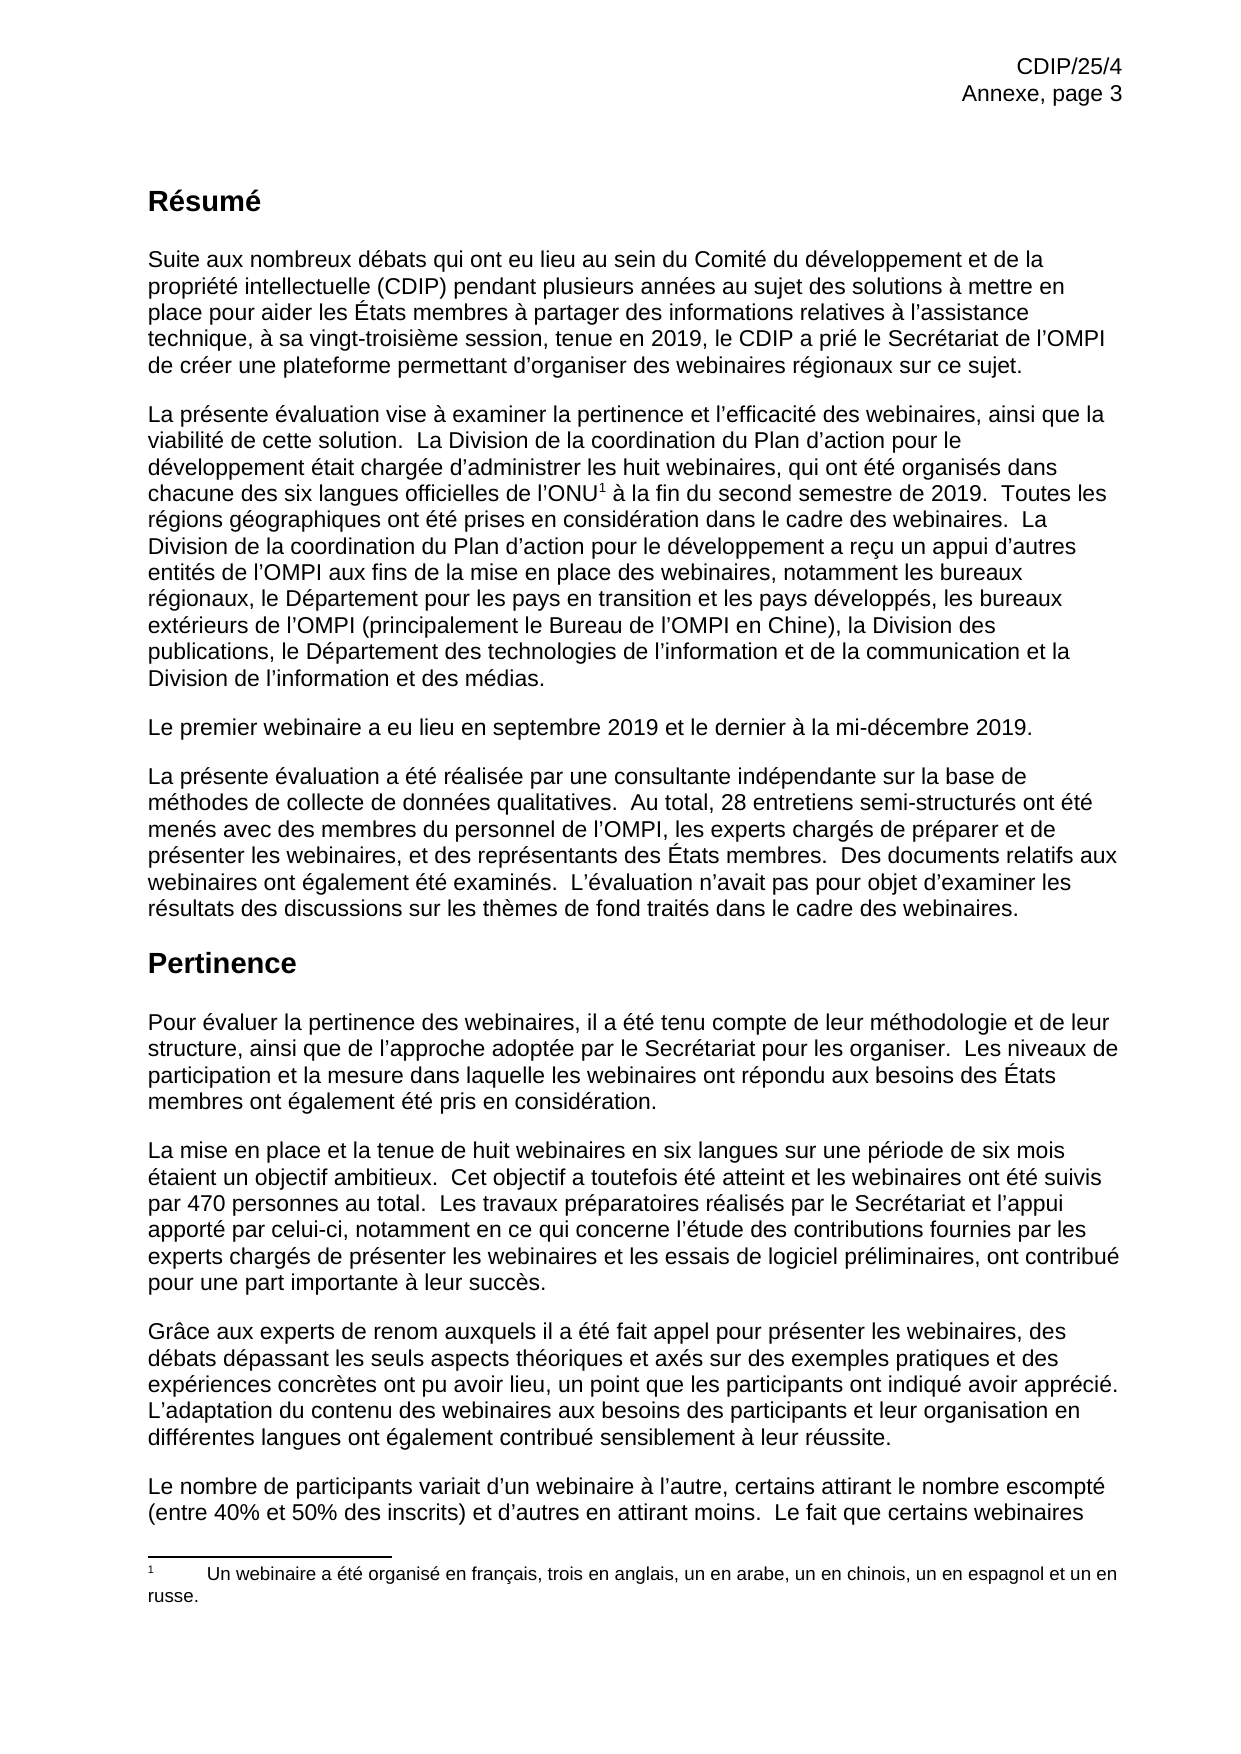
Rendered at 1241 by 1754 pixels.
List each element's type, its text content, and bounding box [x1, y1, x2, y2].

list Le premier webinaire a eu lieu en septembre 2019 et le dernier à la mi-décembre 2019. [148, 714, 1122, 740]
list Grâce aux experts de renom auxquels il a été fait appel pour présenter les webinaires, des débats dépassant les seuls aspects théoriques et axés sur des exemples pratiques et des expériences concrètes ont pu avoir lieu, un point que les participants ont indiqué avoir apprécié. L’adaptation du contenu des webinaires aux besoins des participants et leur organisation en différentes langues ont également contribué sensiblement à leur réussite. [148, 1318, 1122, 1450]
list Pour évaluer la pertinence des webinaires, il a été tenu compte de leur méthodologie et de leur structure, ainsi que de l’approche adoptée par le Secrétariat pour les organiser. Les niveaux de participation et la mesure dans laquelle les webinaires ont répondu aux besoins des États membres ont également été pris en considération. [148, 1009, 1122, 1114]
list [148, 1473, 1122, 1526]
list Suite aux nombreux débats qui ont eu lieu au sein du Comité du développement et de la propriété intellectuelle (CDIP) pendant plusieurs années au sujet des solutions à mettre en place pour aider les États membres à partager des informations relatives à l’assistance technique, à sa vingt-troisième session, tenue en 2019, le CDIP a prié le Secrétariat de l’OMPI de créer une plateforme permettant d’organiser des webinaires régionaux sur ce sujet. [148, 246, 1122, 378]
list La présente évaluation a été réalisée par une consultante indépendante sur la base de méthodes de collecte de données qualitatives. Au total, 28 entretiens semi-structurés ont été menés avec des membres du personnel de l’OMPI, les experts chargés de préparer et de présenter les webinaires, et des représentants des États membres. Des documents relatifs aux webinaires ont également été examinés. L’évaluation n’avait pas pour objet d’examiner les résultats des discussions sur les thèmes de fond traités dans le cadre des webinaires. [148, 763, 1122, 921]
subtitle Résumé [148, 183, 1122, 217]
subtitle Pertinence [148, 946, 1122, 980]
list La mise en place et la tenue de huit webinaires en six langues sur une période de six mois étaient un objectif ambitieux. Cet objectif a toutefois été atteint et les webinaires ont été suivis par 470 personnes au total. Les travaux préparatoires réalisés par le Secrétariat et l’appui apporté par celui-ci, notamment en ce qui concerne l’étude des contributions fournies par les experts chargés de présenter les webinaires et les essais de logiciel préliminaires, ont contribué pour une part importante à leur succès. [148, 1137, 1122, 1295]
list La présente évaluation vise à examiner la pertinence et l’efficacité des webinaires, ainsi que la viabilité de cette solution. La Division de la coordination du Plan d’action pour le développement était chargée d’administrer les huit webinaires, qui ont été organisés dans chacune des six langues officielles de l’ONU à la fin du second semestre de 2019. Toutes les régions géographiques ont été prises en considération dans le cadre des webinaires. La Division de la coordination du Plan d’action pour le développement a reçu un appui d’autres entités de l’OMPI aux fins de la mise en place des webinaires, notamment les bureaux régionaux, le Département pour les pays en transition et les pays développés, les bureaux extérieurs de l’OMPI (principalement le Bureau de l’OMPI en Chine), la Division des publications, le Département des technologies de l’information et de la communication et la Division de l’information et des médias. [148, 401, 1122, 691]
